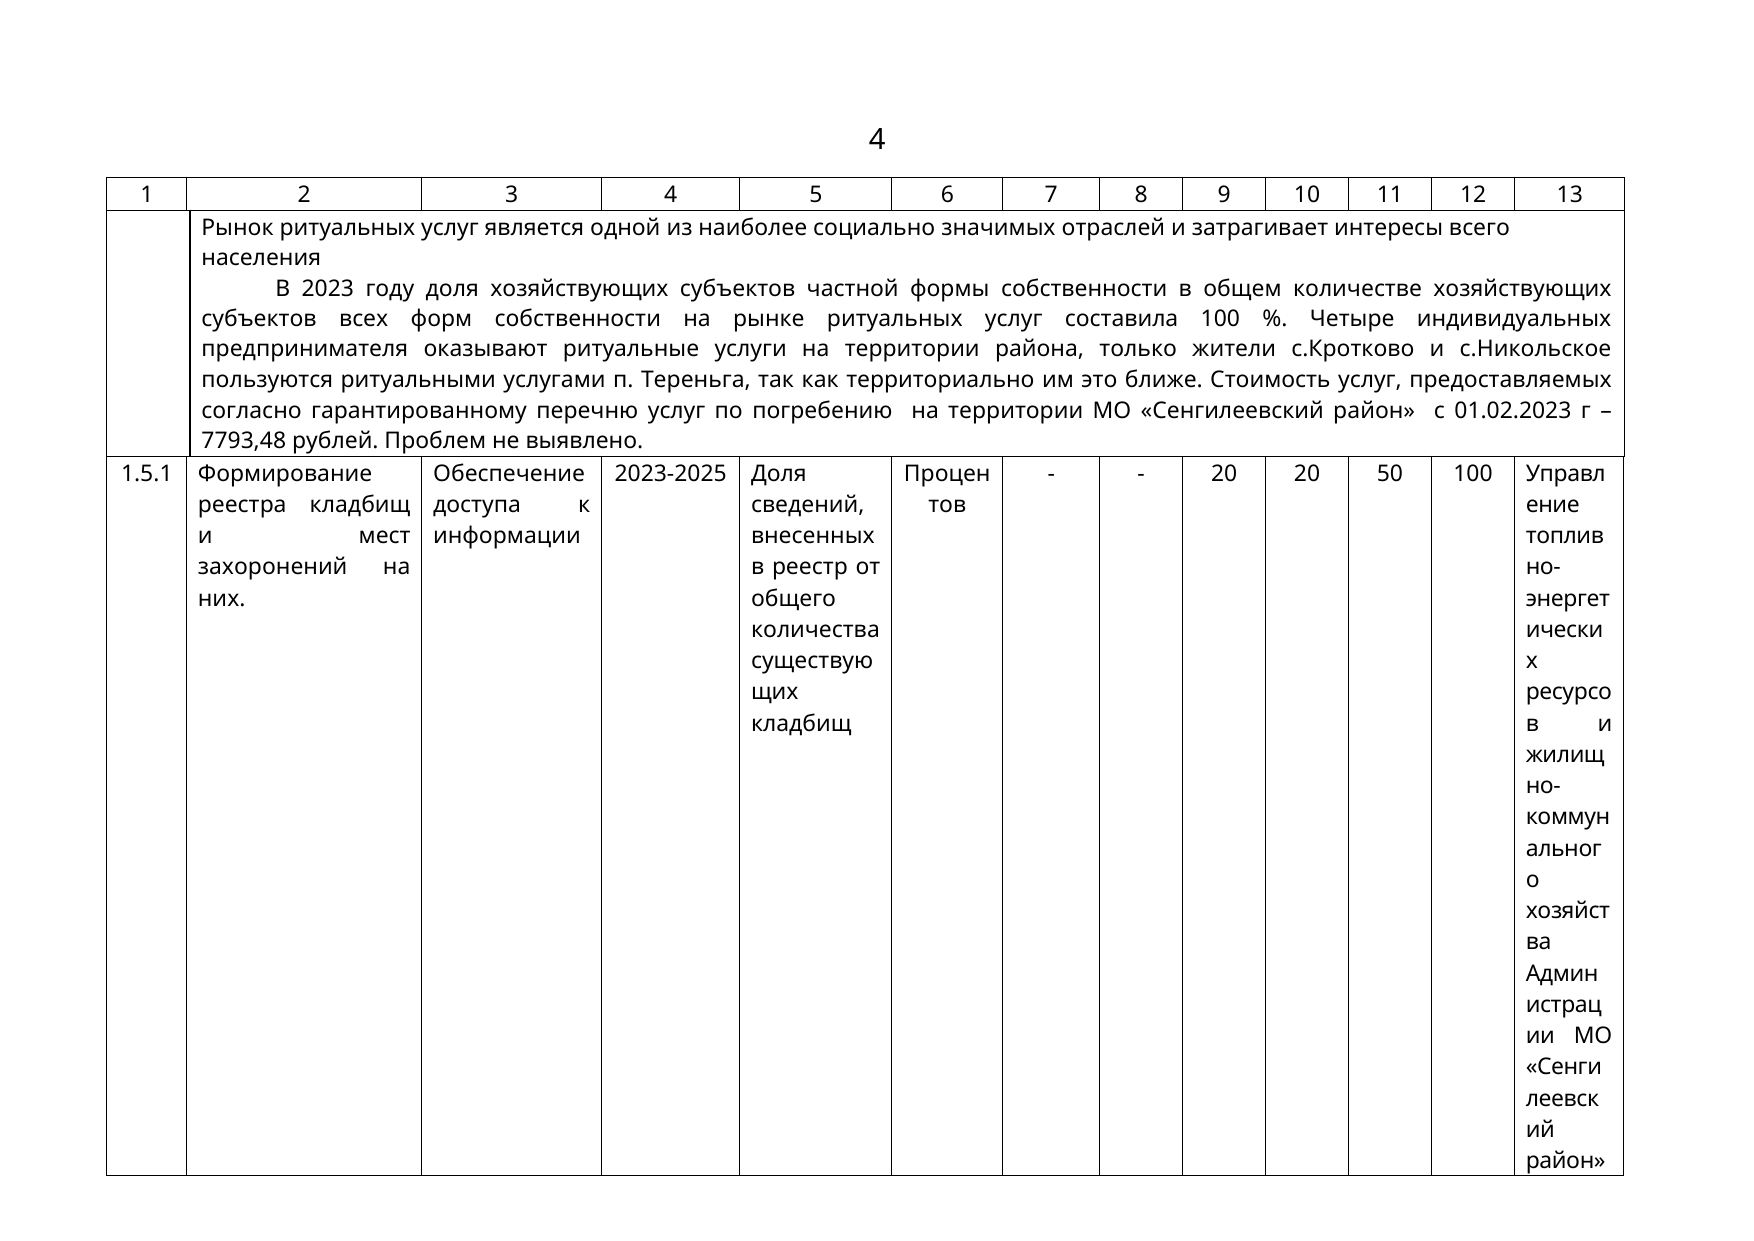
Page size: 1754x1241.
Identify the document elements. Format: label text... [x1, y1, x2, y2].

table_cell 1.5.1 [107, 457, 186, 1175]
table_header 13 [1515, 178, 1624, 209]
table_header 10 [1266, 178, 1348, 209]
table_cell 20 [1266, 457, 1348, 1175]
table_header 5 [740, 178, 891, 209]
table_header 2 [187, 178, 421, 209]
table_cell 2023-2025 [602, 457, 739, 1175]
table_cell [191, 211, 1624, 456]
table_cell 20 [1183, 457, 1265, 1175]
table_header 11 [1349, 178, 1431, 209]
table_header 12 [1432, 178, 1514, 209]
table_cell - [1100, 457, 1182, 1175]
table_header 7 [1003, 178, 1099, 209]
table_cell Процентов [892, 457, 1002, 1175]
table_cell 50 [1349, 457, 1431, 1175]
table_cell Управление топливно-энергетических ресурсов и жилищно-коммунального хозяйства Администрации МО «Сенгилеевский район» [1515, 457, 1623, 1175]
table_cell 100 [1432, 457, 1514, 1175]
table_cell Обеспечение доступа к информации [422, 457, 601, 1175]
table_header 8 [1100, 178, 1182, 209]
table_cell Доля сведений, внесенных в реестр от общего количества существующих кладбищ [740, 457, 891, 1175]
table_header 9 [1183, 178, 1265, 209]
table_cell [107, 211, 189, 456]
table_cell Формирование реестра кладбищ и мест захоронений на них. [187, 457, 421, 1175]
table_cell - [1003, 457, 1099, 1175]
table_header 6 [892, 178, 1002, 209]
table_header 1 [107, 178, 186, 209]
table_header 3 [422, 178, 601, 209]
table_header 4 [602, 178, 739, 209]
